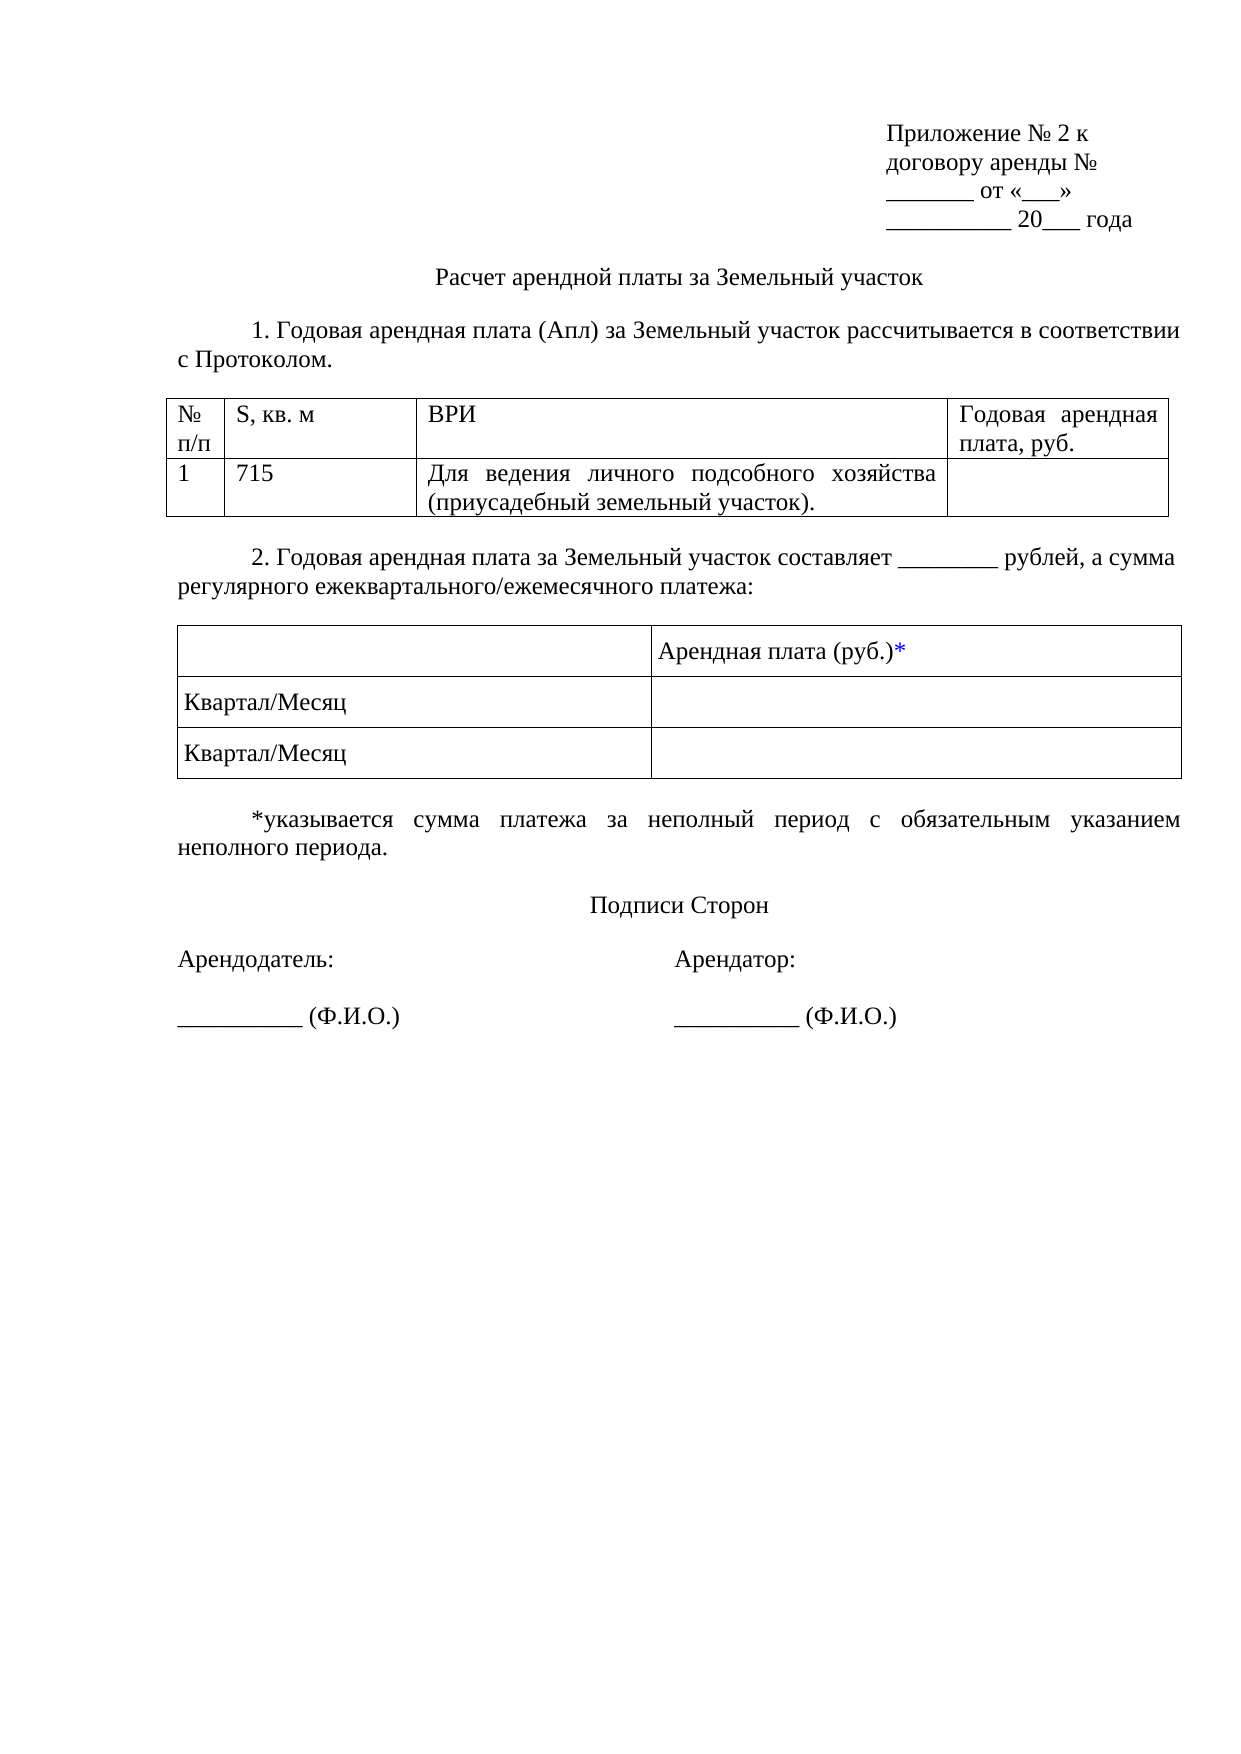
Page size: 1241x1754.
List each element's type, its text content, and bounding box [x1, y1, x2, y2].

table_header Арендатор: [663, 944, 1160, 1001]
text *указывается сумма платежа за неполный период с обязательным указанием неполного периода. [177, 804, 1181, 861]
text Расчет арендной платы за Земельный участок [177, 262, 1181, 291]
table_header S, кв. м [225, 399, 416, 457]
table_cell Для ведения личного подсобного хозяйства (приусадебный земельный участок). [417, 459, 947, 516]
table_cell __________ (Ф.И.О.) [663, 1001, 1160, 1030]
table_cell __________ (Ф.И.О.) [166, 1001, 663, 1030]
table_header Арендная плата (руб.)* [652, 626, 1181, 676]
table_cell [948, 459, 1168, 516]
table_header № п/п [167, 399, 224, 457]
text 1. Годовая арендная плата (Апл) за Земельный участок рассчитывается в соответствии с Протоколом. [177, 316, 1181, 373]
text Приложение № 2 к договору аренды № _______ от «___» __________ 20___ года [886, 118, 1181, 233]
text Подписи Сторон [177, 890, 1181, 919]
table_cell 715 [225, 459, 416, 516]
table_cell [652, 728, 1181, 778]
text 2. Годовая арендная плата за Земельный участок составляет ________ рублей, а сумма регулярного ежеквартального/ежемесячного платежа: [177, 542, 1181, 599]
table_header [178, 626, 651, 676]
table_cell Квартал/Месяц [178, 728, 651, 778]
table_cell [652, 677, 1181, 727]
table_cell Квартал/Месяц [178, 677, 651, 727]
table_header Годовая арендная плата, руб. [948, 399, 1168, 457]
table_cell 1 [167, 459, 224, 516]
table_header ВРИ [417, 399, 947, 457]
table_header Арендодатель: [166, 944, 663, 1001]
